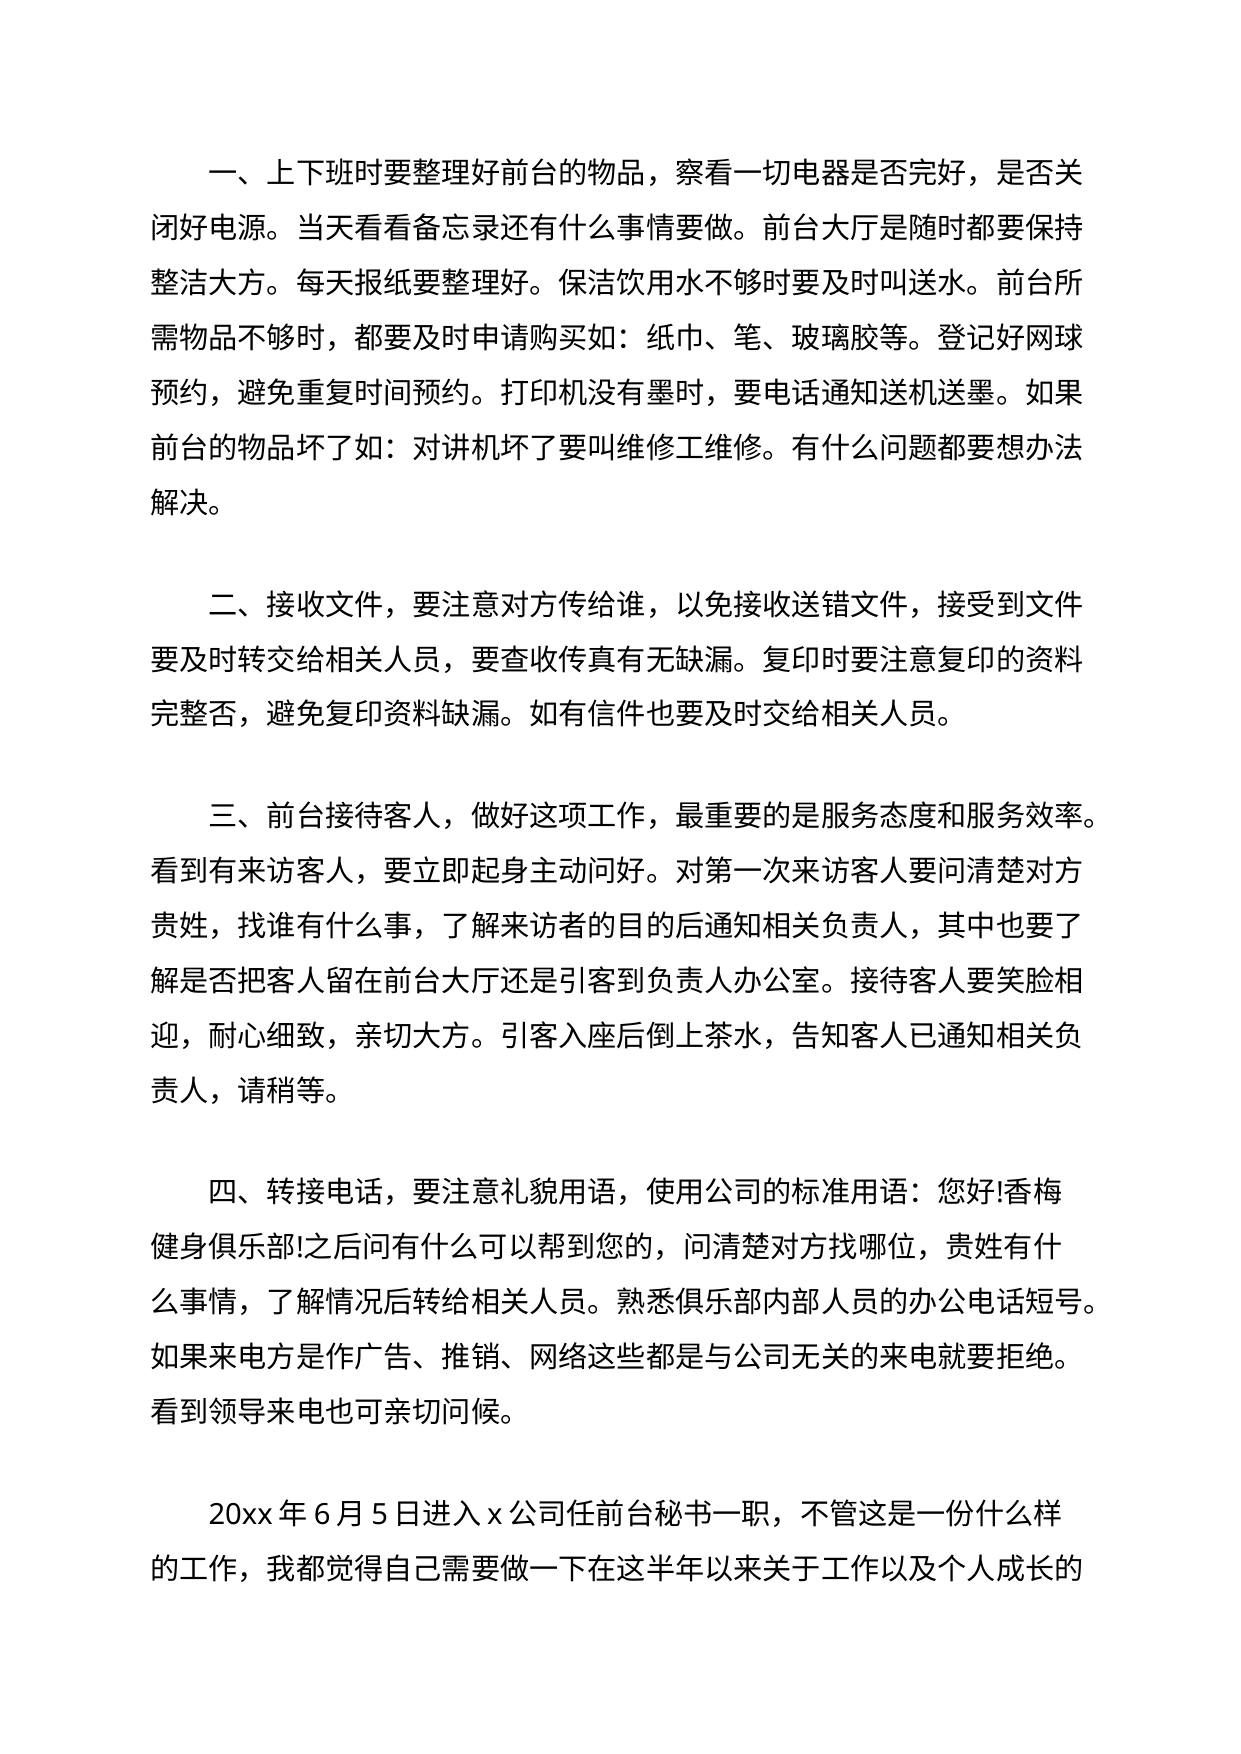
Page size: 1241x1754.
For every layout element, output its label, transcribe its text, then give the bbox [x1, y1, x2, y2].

text 三、前台接待客人，做好这项工作，最重要的是服务态度和服务效率。看到有来访客人，要立即起身主动问好。对第一次来访客人要问清楚对方贵姓，找谁有什么事，了解来访者的目的后通知相关负责人，其中也要了解是否把客人留在前台大厅还是引客到负责人办公室。接待客人要笑脸相迎，耐心细致，亲切大方。引客入座后倒上茶水，告知客人已通知相关负责人，请稍等。 [150, 793, 1090, 1109]
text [150, 1491, 1090, 1588]
text 二、接收文件，要注意对方传给谁，以免接收送错文件，接受到文件要及时转交给相关人员，要查收传真有无缺漏。复印时要注意复印的资料完整否，避免复印资料缺漏。如有信件也要及时交给相关人员。 [150, 581, 1090, 733]
text 一、上下班时要整理好前台的物品，察看一切电器是否完好，是否关闭好电源。当天看看备忘录还有什么事情要做。前台大厅是随时都要保持整洁大方。每天报纸要整理好。保洁饮用水不够时要及时叫送水。前台所需物品不够时，都要及时申请购买如：纸巾、笔、玻璃胶等。登记好网球预约，避免重复时间预约。打印机没有墨时，要电话通知送机送墨。如果前台的物品坏了如：对讲机坏了要叫维修工维修。有什么问题都要想办法解决。 [150, 150, 1090, 522]
text 四、转接电话，要注意礼貌用语，使用公司的标准用语：您好!香梅健身俱乐部!之后问有什么可以帮到您的，问清楚对方找哪位，贵姓有什么事情，了解情况后转给相关人员。熟悉俱乐部内部人员的办公电话短号。如果来电方是作广告、推销、网络这些都是与公司无关的来电就要拒绝。看到领导来电也可亲切问候。 [150, 1169, 1090, 1431]
